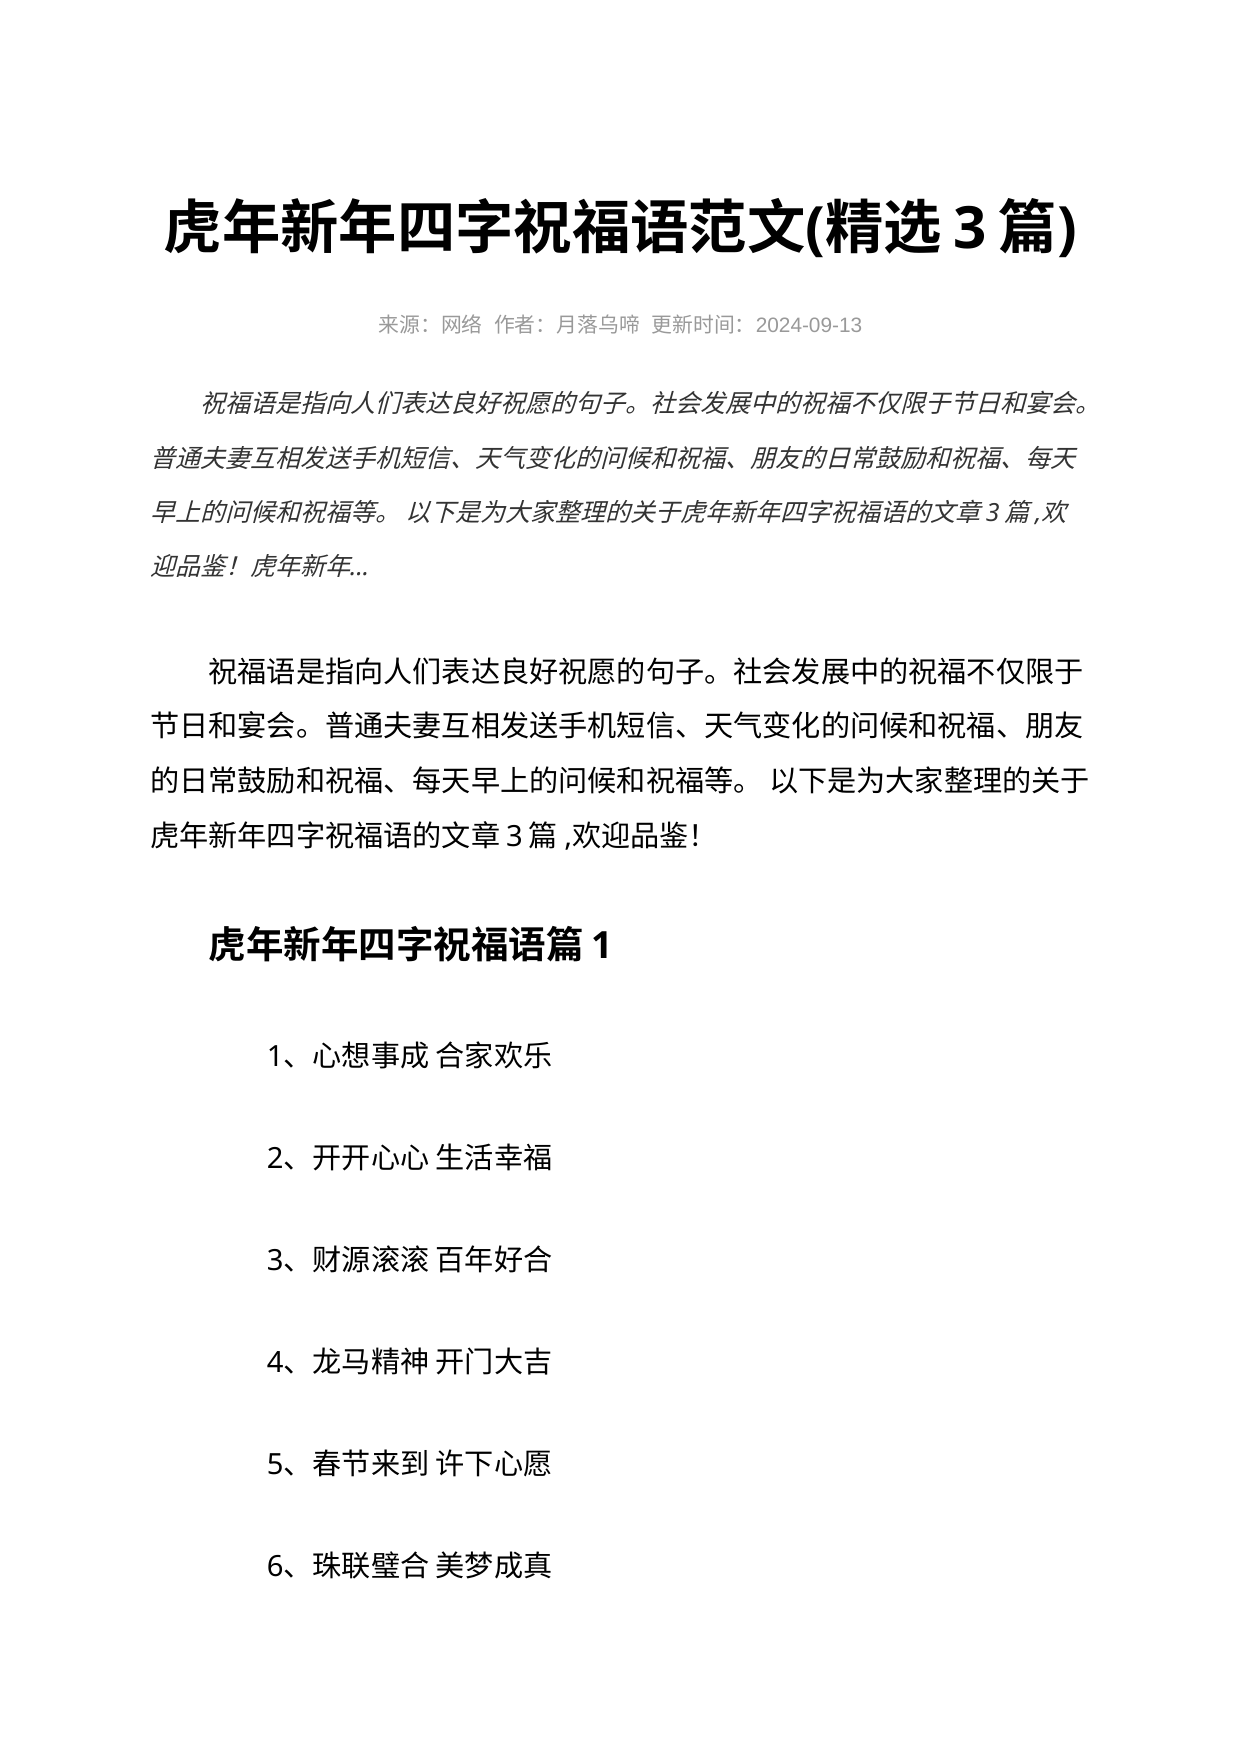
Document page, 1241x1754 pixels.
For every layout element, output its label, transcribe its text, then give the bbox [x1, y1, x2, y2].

text 5、春节来到 许下心愿 [150, 1440, 1090, 1483]
text 4、龙马精神 开门大吉 [150, 1338, 1090, 1381]
subtitle 虎年新年四字祝福语范文(精选3篇) [150, 181, 1090, 266]
text 3、财源滚滚 百年好合 [150, 1236, 1090, 1279]
text 2、开开心心 生活幸福 [150, 1134, 1090, 1177]
text 祝福语是指向人们表达良好祝愿的句子。社会发展中的祝福不仅限于节日和宴会。普通夫妻互相发送手机短信、天气变化的问候和祝福、朋友的日常鼓励和祝福、每天早上的问候和祝福等。 以下是为大家整理的关于虎年新年四字祝福语的文章3篇 ,欢迎品鉴！虎年新年... [150, 384, 1090, 583]
text 1、心想事成 合家欢乐 [150, 1032, 1090, 1075]
text 虎年新年四字祝福语篇1 [150, 915, 1090, 969]
text 来源：网络 作者：月落乌啼 更新时间：2024-09-13 [150, 313, 1090, 337]
text 祝福语是指向人们表达良好祝愿的句子。社会发展中的祝福不仅限于节日和宴会。普通夫妻互相发送手机短信、天气变化的问候和祝福、朋友的日常鼓励和祝福、每天早上的问候和祝福等。 以下是为大家整理的关于虎年新年四字祝福语的文章3篇 ,欢迎品鉴！ [150, 648, 1090, 855]
text 6、珠联璧合 美梦成真 [150, 1542, 1090, 1585]
